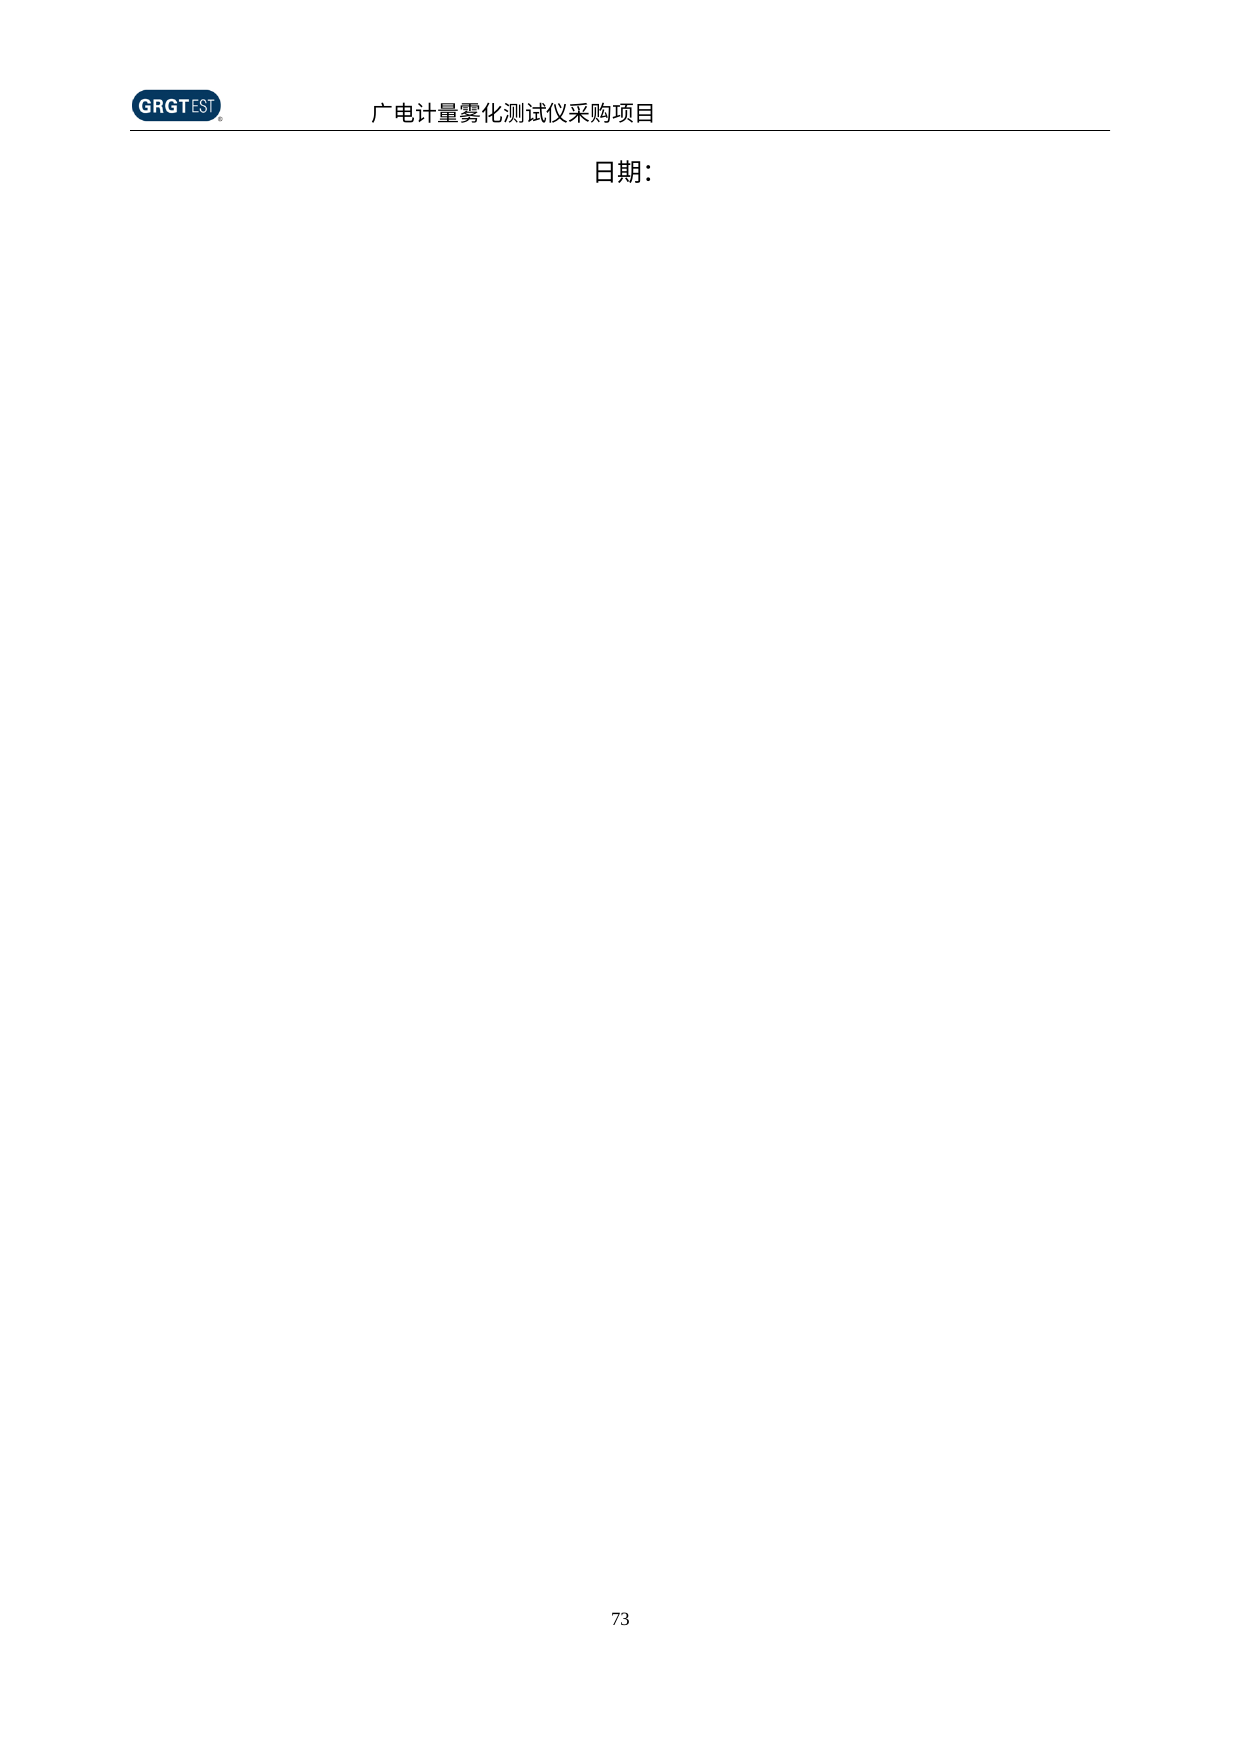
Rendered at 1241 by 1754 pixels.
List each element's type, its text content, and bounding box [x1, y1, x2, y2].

text 日期： [130, 138, 1110, 203]
picture [129, 88, 224, 122]
